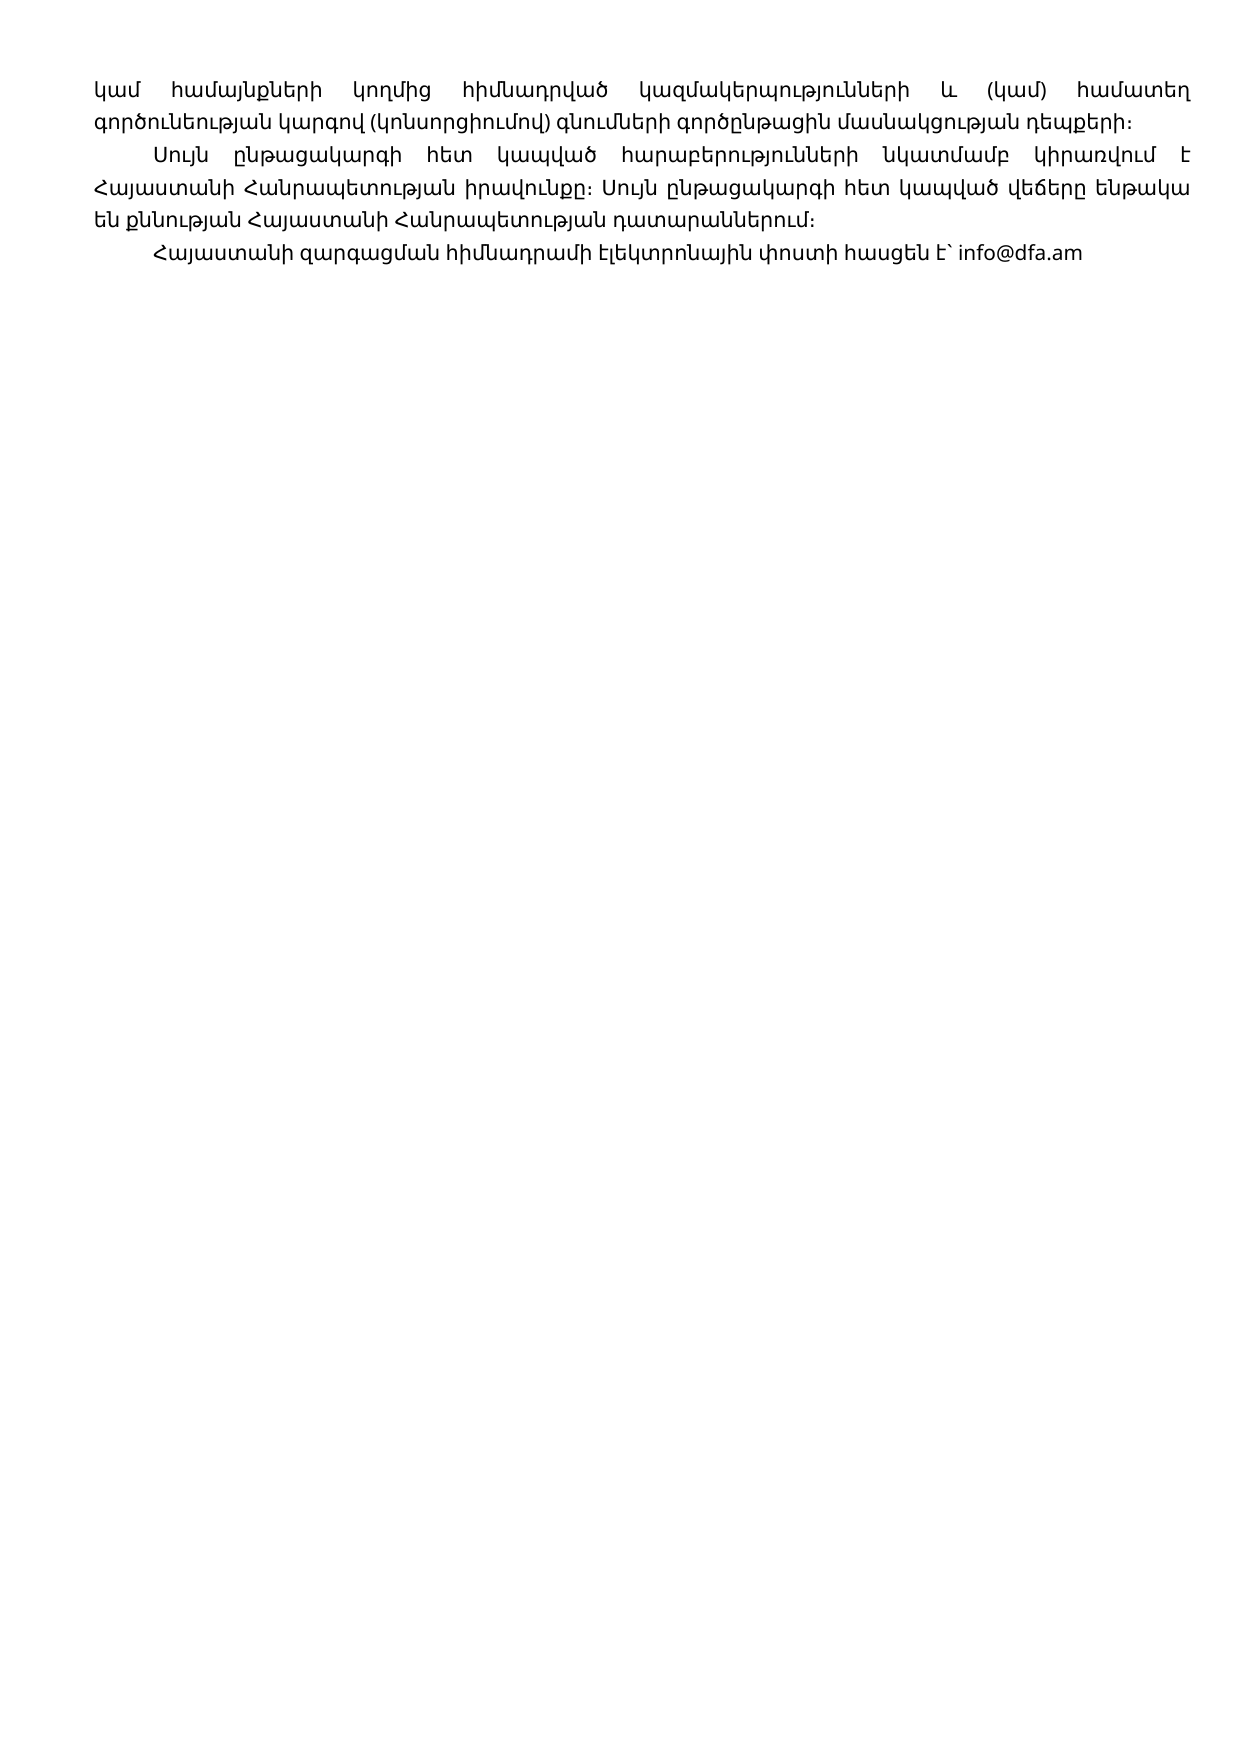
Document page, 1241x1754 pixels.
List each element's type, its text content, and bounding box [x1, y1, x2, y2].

text Հայաստանի զարգացման հիմնադրամի էլեկտրոնային փոստի հասցեն է` info@dfa.am [94, 238, 1191, 266]
text Սույն ընթացակարգի հետ կապված հարաբերությունների նկատմամբ կիրառվում է Հայաստանի Հանրապետության իրավունքը։ Սույն ընթացակարգի հետ կապված վեճերը ենթակա են քննության Հայաստանի Հանրապետության դատարաններում։ [94, 140, 1191, 234]
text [94, 75, 1191, 136]
